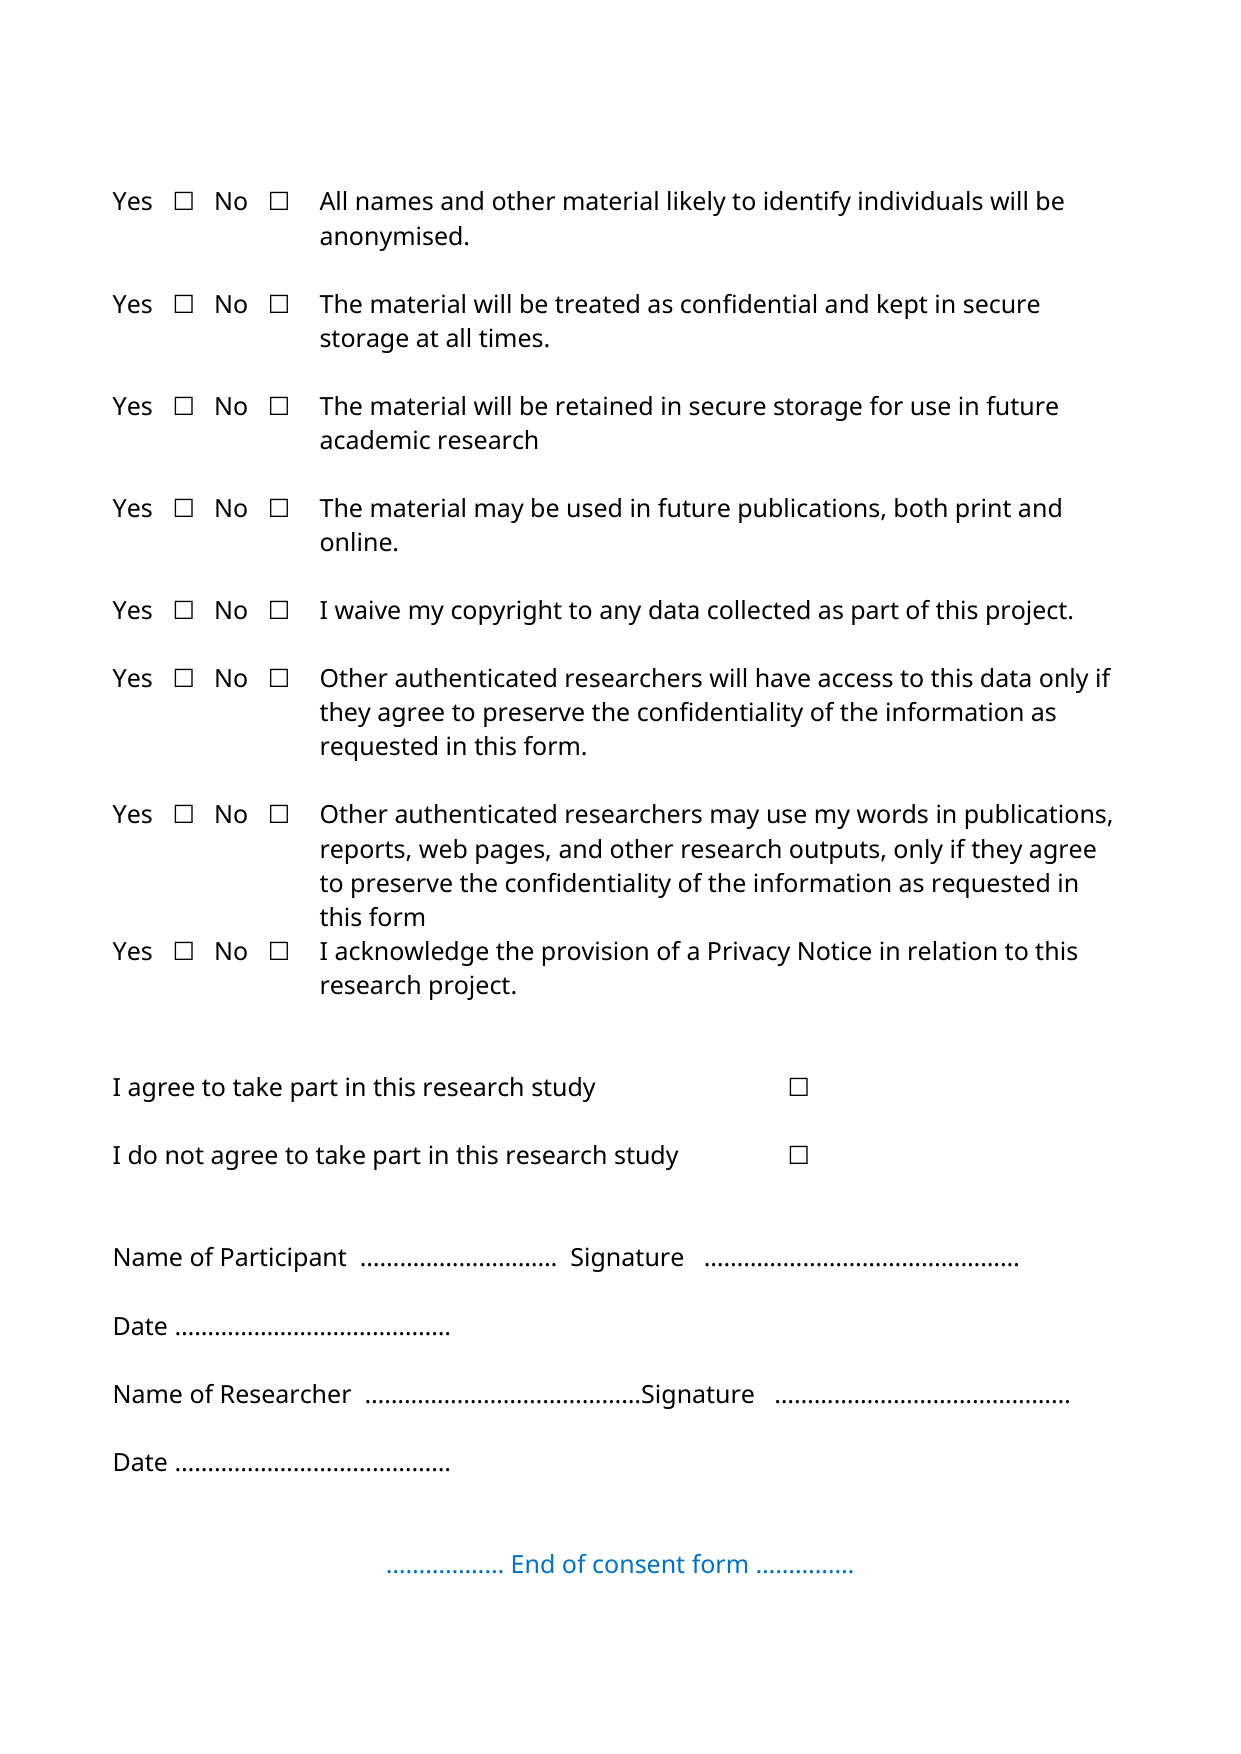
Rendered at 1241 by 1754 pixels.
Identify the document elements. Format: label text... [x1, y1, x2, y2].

text Date …………………………………… [112, 1444, 1128, 1478]
text I do not agree to take part in this research study [112, 1138, 1128, 1172]
text Yes No The material will be treated as confidential and kept in secure storage at all times. [112, 286, 1128, 354]
text Date …………………………………… [112, 1308, 1128, 1342]
text Name of Participant ………………………… Signature ………………………………………… [112, 1240, 1128, 1274]
text Yes No I acknowledge the provision of a Privacy Notice in relation to this research project. [112, 933, 1128, 1002]
text ……………… End of consent form …………… [112, 1547, 1128, 1581]
text Yes No Other authenticated researchers will have access to this data only if they agree to preserve the confidentiality of the information as requested in this form. [112, 661, 1128, 763]
text Yes No I waive my copyright to any data collected as part of this project. [112, 593, 1128, 627]
text I agree to take part in this research study [112, 1070, 1128, 1104]
text Yes No All names and other material likely to identify individuals will be anonymised. [112, 184, 1128, 252]
text Yes No The material will be retained in secure storage for use in future academic research [112, 388, 1128, 457]
text Yes No The material may be used in future publications, both print and online. [112, 491, 1128, 559]
text Name of Researcher ……………………………………Signature ……………………………………… [112, 1376, 1128, 1410]
text Yes No Other authenticated researchers may use my words in publications, reports, web pages, and other research outputs, only if they agree to preserve the confidentiality of the information as requested in this form [112, 797, 1128, 933]
